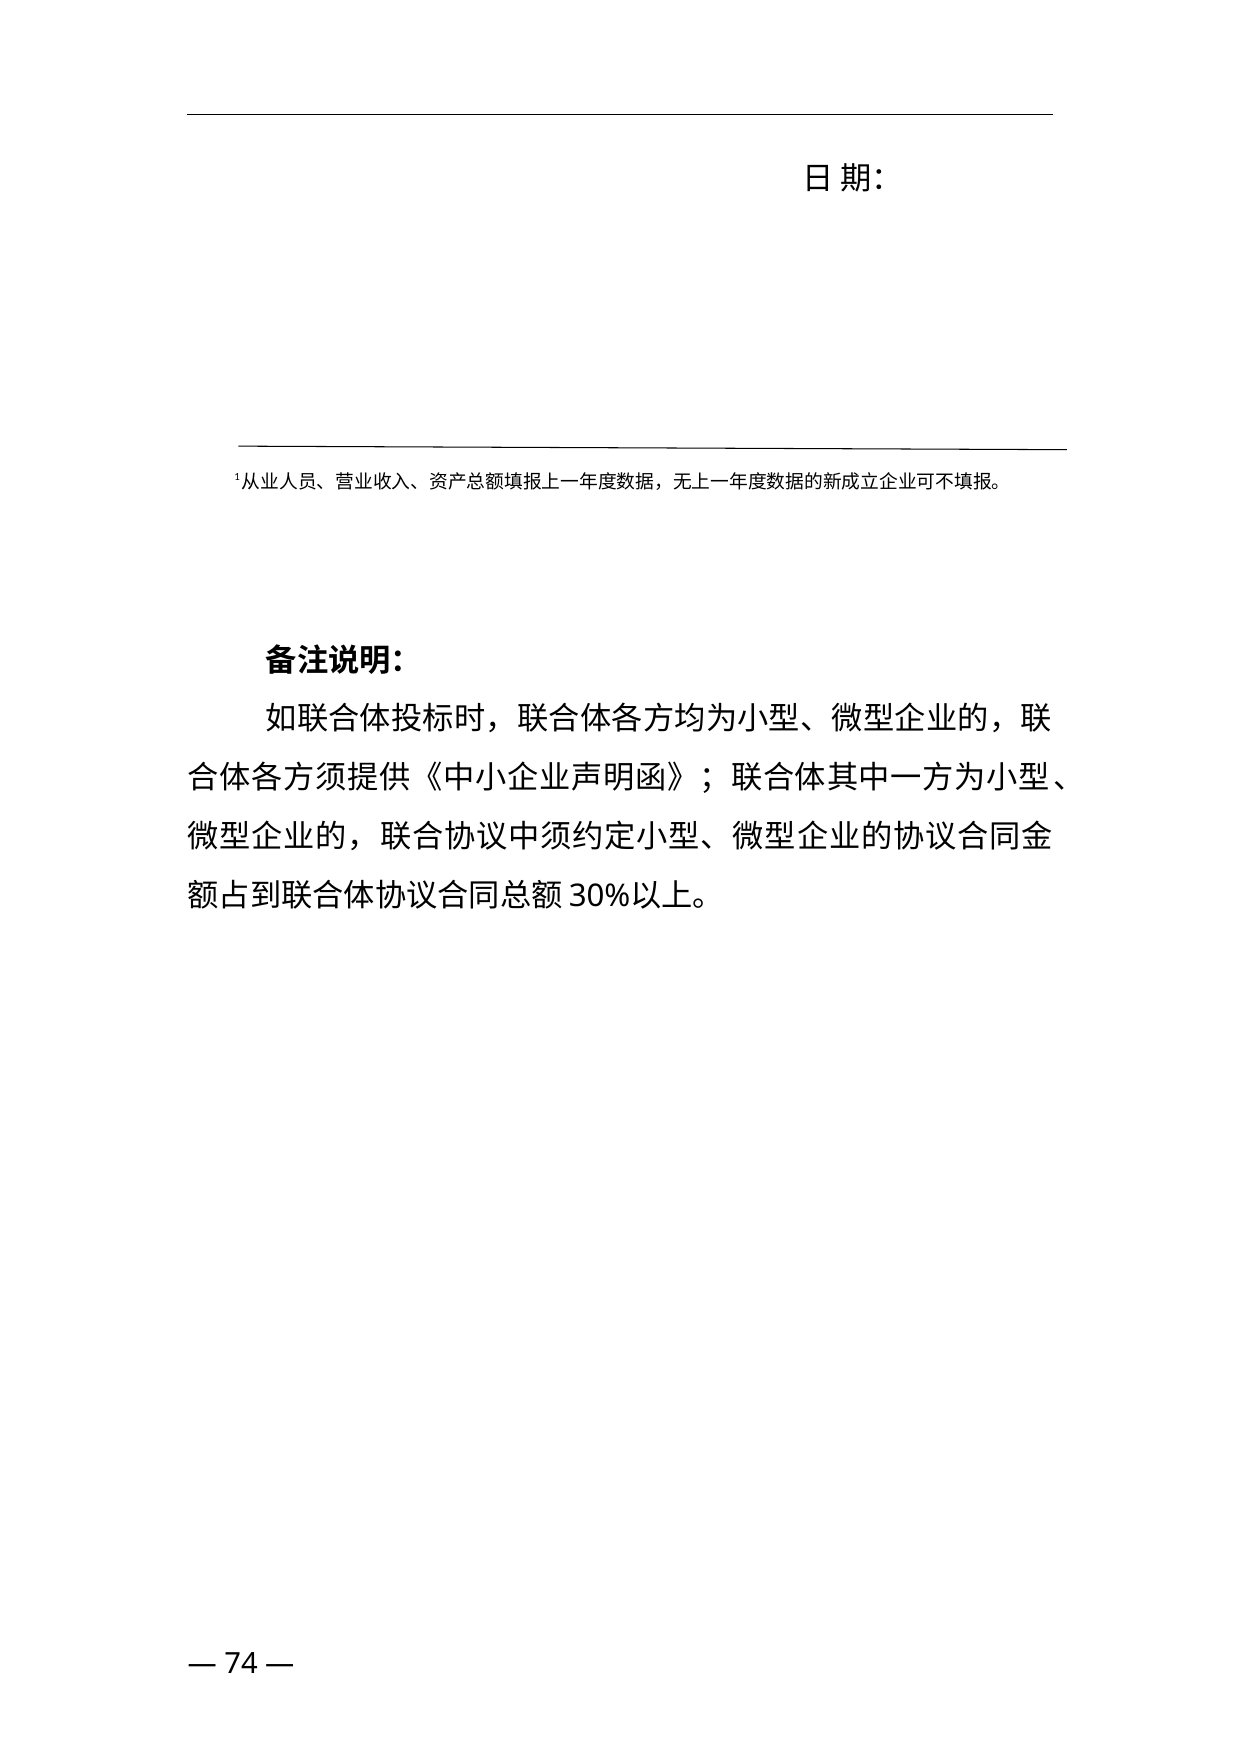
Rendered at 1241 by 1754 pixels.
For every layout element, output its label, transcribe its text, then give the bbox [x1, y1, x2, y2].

text 日 期： [187, 153, 903, 199]
text 如联合体投标时，联合体各方均为小型、微型企业的，联合体各方须提供《中小企业声明函》；联合体其中一方为小型、微型企业的，联合协议中须约定小型、微型企业的协议合同金额占到联合体协议合同总额30%以上。 [187, 693, 1053, 915]
text 备注说明： [187, 635, 1053, 680]
text 1从业人员、营业收入、资产总额填报上一年度数据，无上一年度数据的新成立企业可不填报。 [187, 467, 1053, 494]
